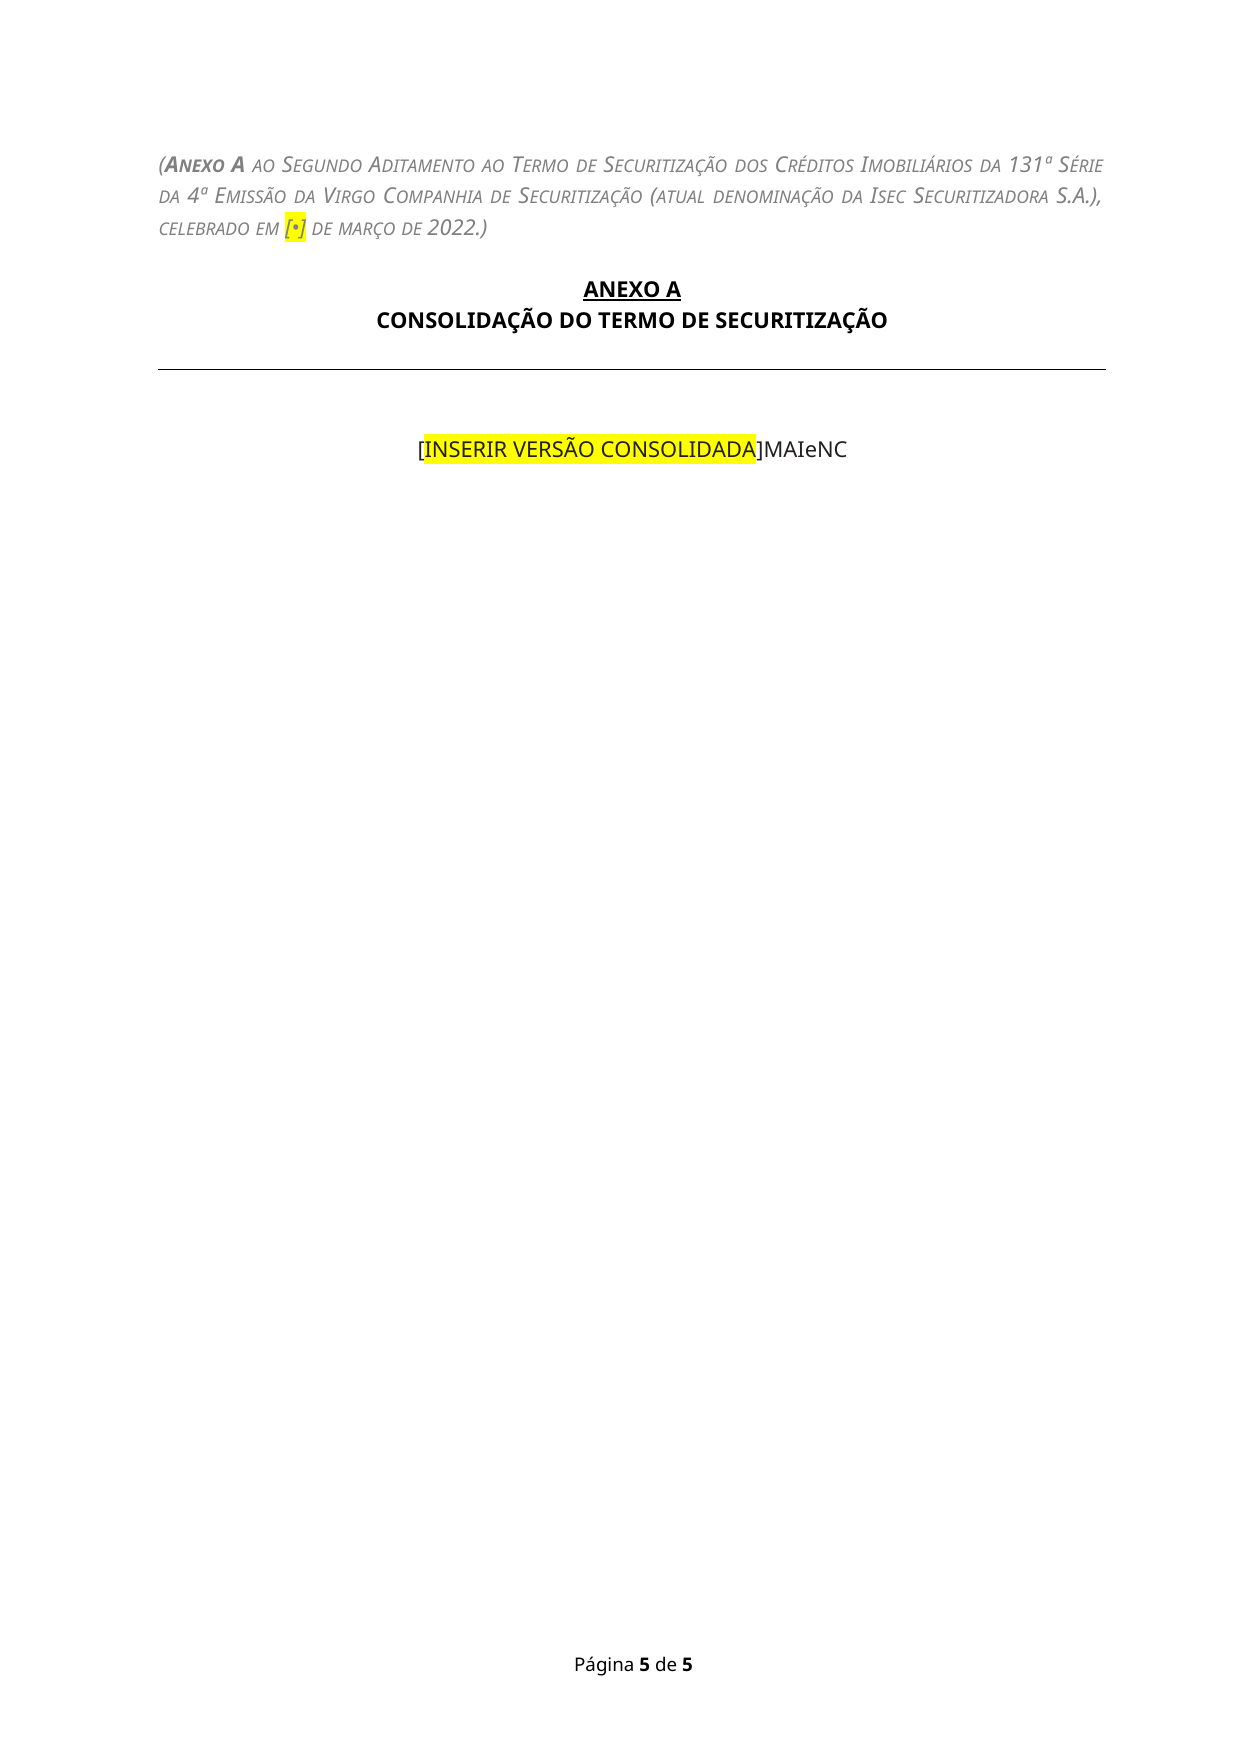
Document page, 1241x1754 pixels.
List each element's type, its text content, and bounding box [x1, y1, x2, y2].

text CONSOLIDAÇÃO DO TERMO DE SECURITIZAÇÃO [158, 304, 1106, 335]
text (Anexo A ao Segundo Aditamento ao Termo de Securitização dos Créditos Imobiliários da 131ª Série da 4ª Emissão da Virgo Companhia de Securitização (atual denominação da Isec Securitizadora S.A.), celebrado em [•] de março de 2022.) [158, 148, 1106, 241]
text [INSERIR VERSÃO CONSOLIDADA]MAIeNC [158, 433, 1106, 464]
text ANEXO A [158, 273, 1106, 304]
